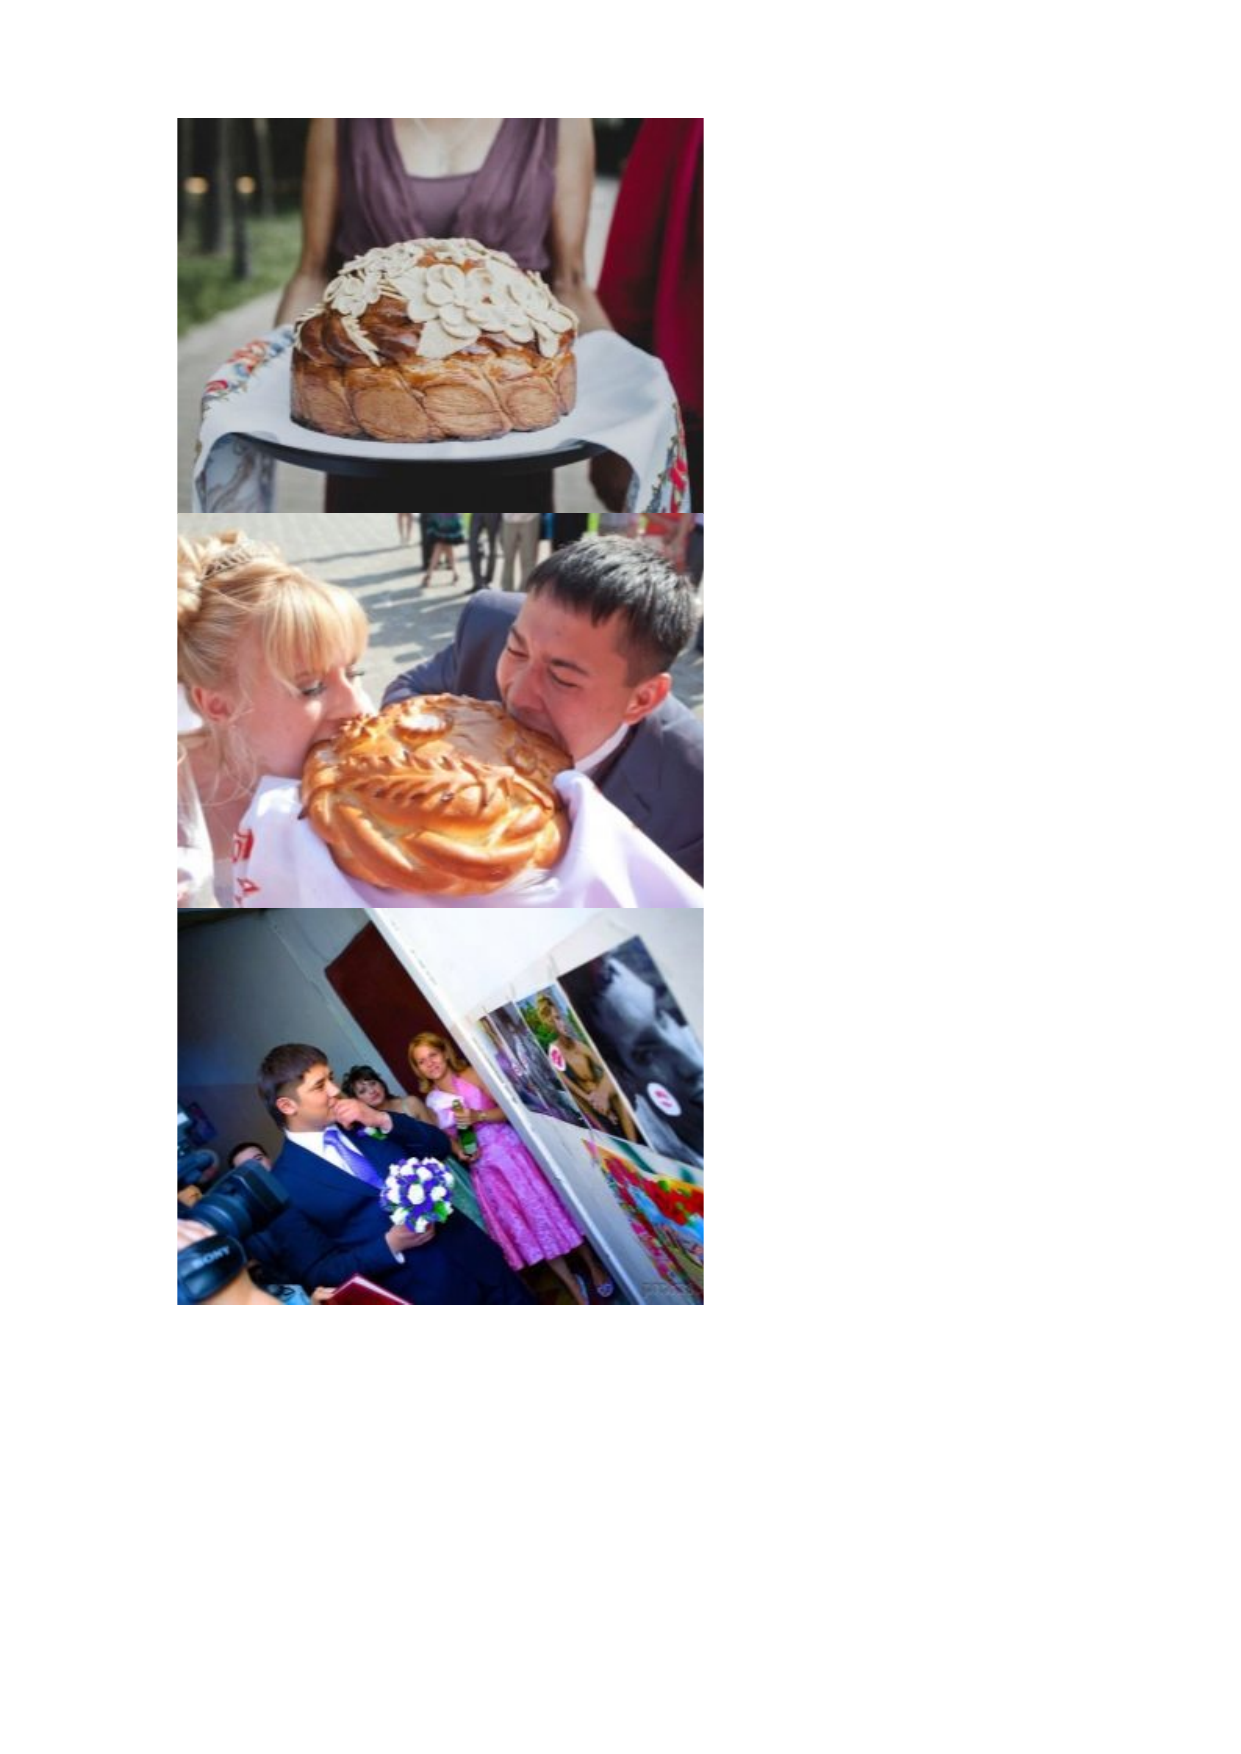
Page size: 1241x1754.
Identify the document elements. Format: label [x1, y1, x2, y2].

picture [177, 118, 704, 1305]
